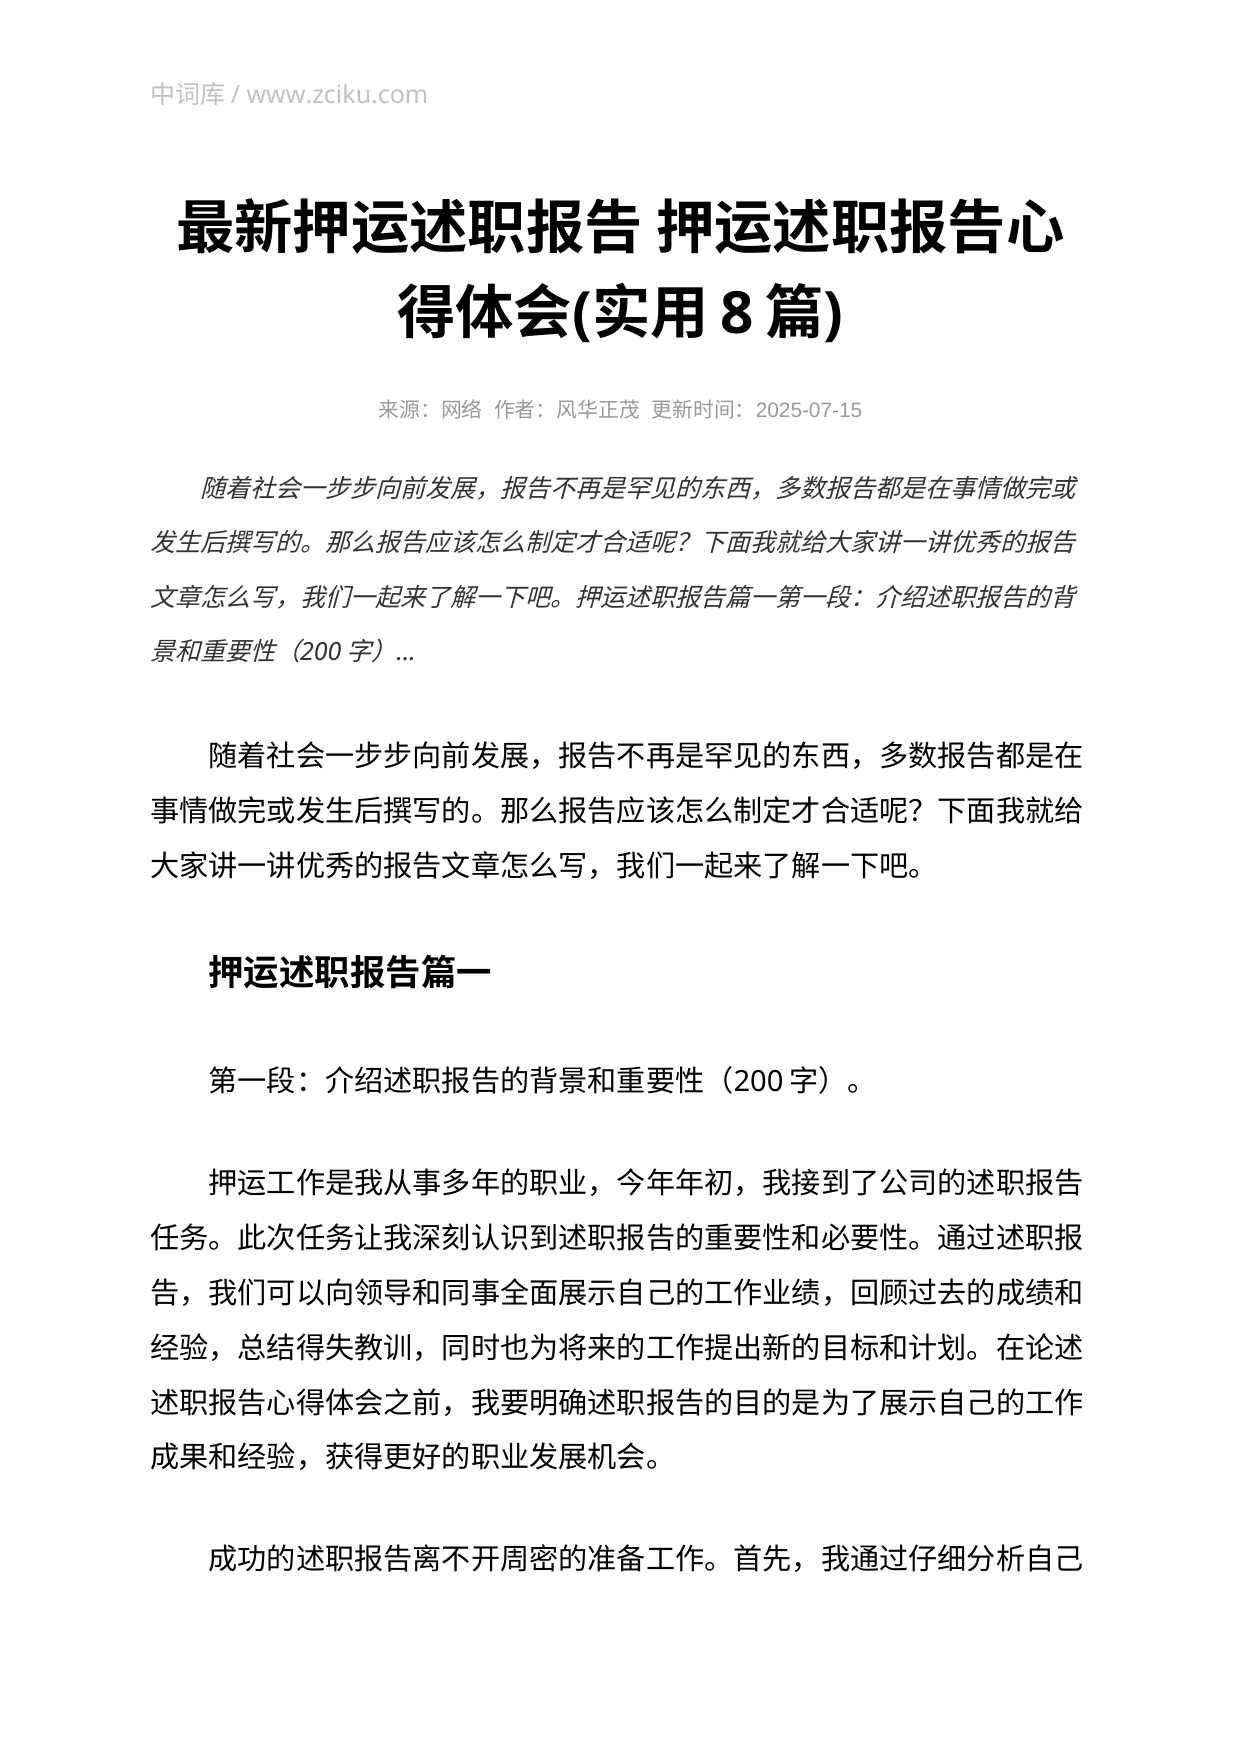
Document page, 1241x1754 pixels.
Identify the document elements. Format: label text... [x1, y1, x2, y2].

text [150, 1536, 1090, 1578]
subtitle 最新押运述职报告 押运述职报告心得体会(实用8篇) [150, 181, 1090, 351]
text 随着社会一步步向前发展，报告不再是罕见的东西，多数报告都是在事情做完或发生后撰写的。那么报告应该怎么制定才合适呢？下面我就给大家讲一讲优秀的报告文章怎么写，我们一起来了解一下吧。 [150, 733, 1090, 885]
text 押运述职报告篇一 [150, 944, 1090, 995]
text 来源：网络 作者：风华正茂 更新时间：2025-07-15 [150, 397, 1090, 421]
text 第一段：介绍述职报告的背景和重要性（200字）。 [150, 1058, 1090, 1100]
text 随着社会一步步向前发展，报告不再是罕见的东西，多数报告都是在事情做完或发生后撰写的。那么报告应该怎么制定才合适呢？下面我就给大家讲一讲优秀的报告文章怎么写，我们一起来了解一下吧。押运述职报告篇一第一段：介绍述职报告的背景和重要性（200字）... [150, 468, 1090, 668]
text 押运工作是我从事多年的职业，今年年初，我接到了公司的述职报告任务。此次任务让我深刻认识到述职报告的重要性和必要性。通过述职报告，我们可以向领导和同事全面展示自己的工作业绩，回顾过去的成绩和经验，总结得失教训，同时也为将来的工作提出新的目标和计划。在论述述职报告心得体会之前，我要明确述职报告的目的是为了展示自己的工作成果和经验，获得更好的职业发展机会。 [150, 1159, 1090, 1476]
